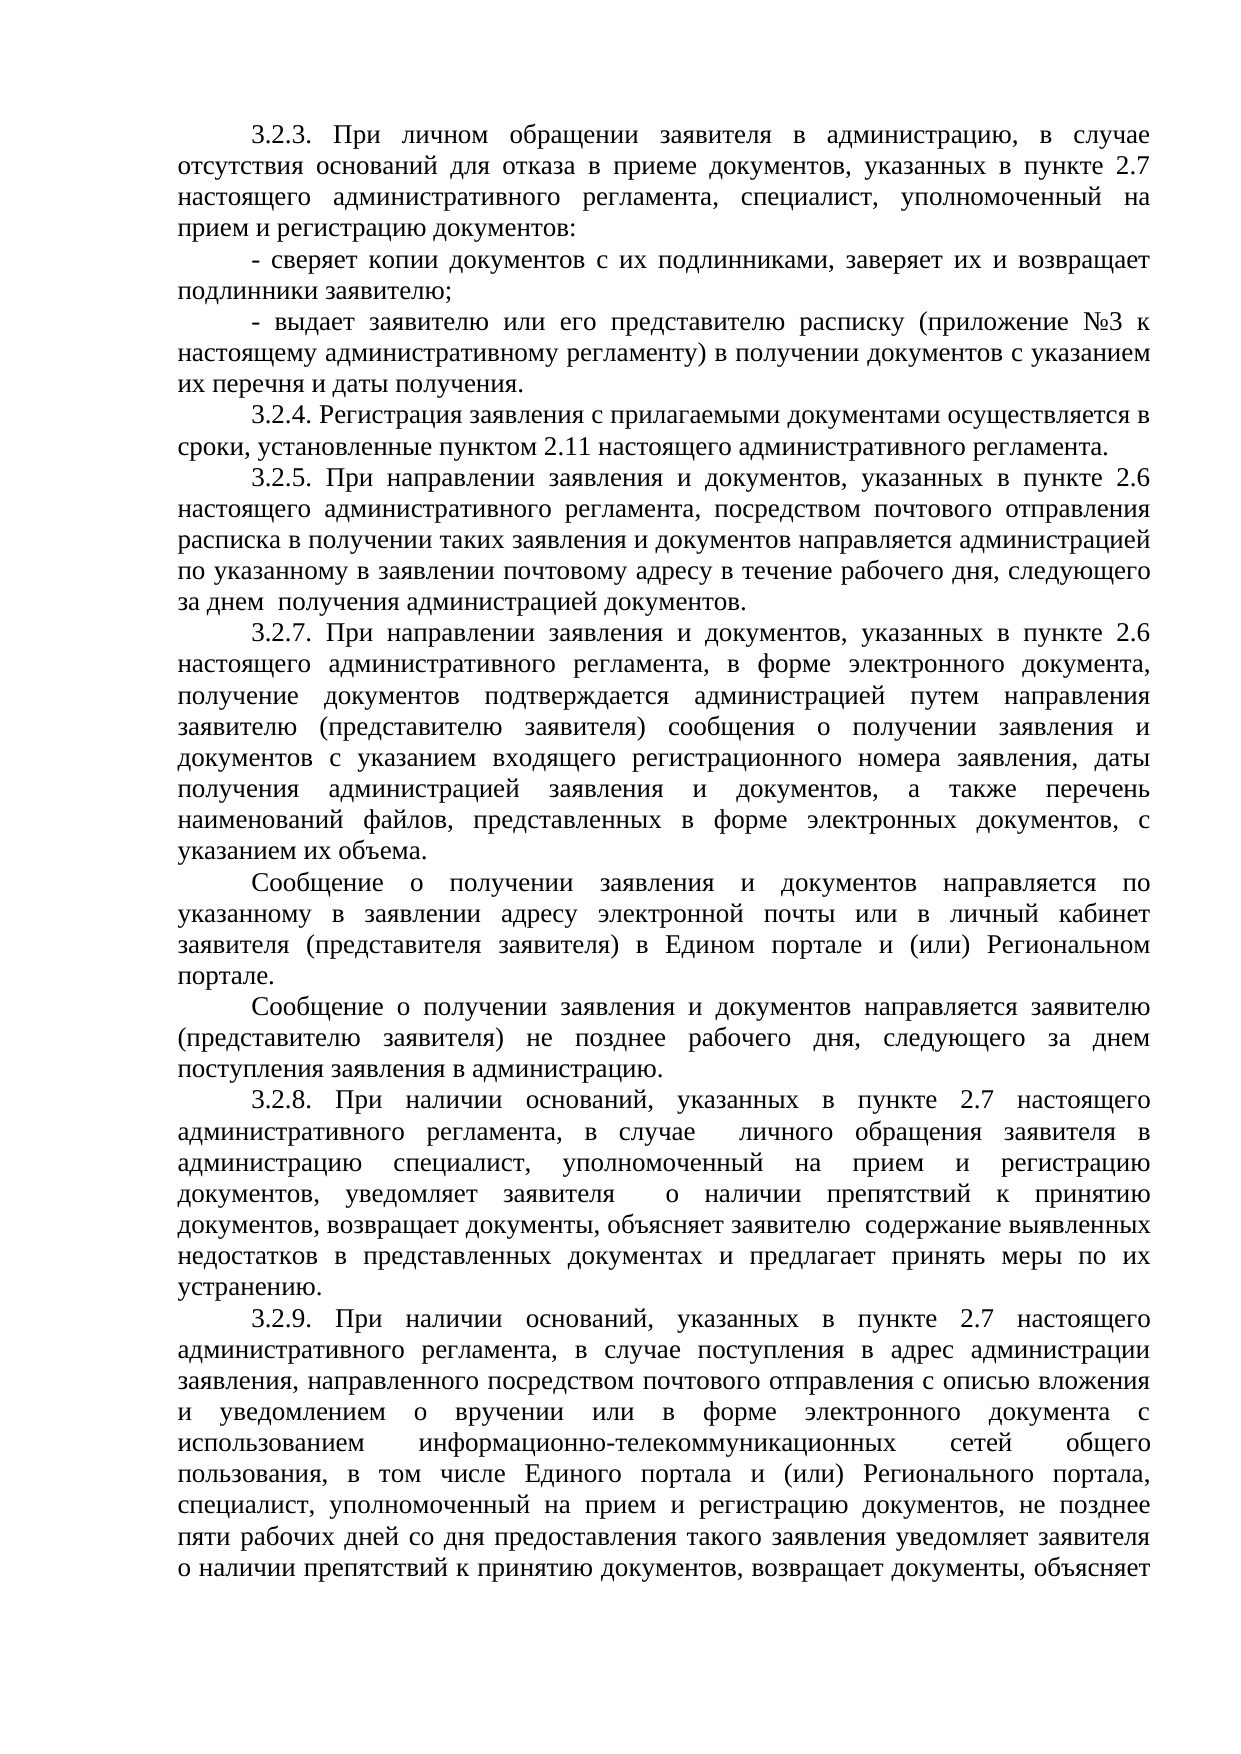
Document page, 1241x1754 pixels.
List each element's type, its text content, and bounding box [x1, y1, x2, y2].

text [177, 1302, 1152, 1582]
text 3.2.3. При личном обращении заявителя в администрацию, в случае отсутствия оснований для отказа в приеме документов, указанных в пункте 2.7 настоящего административного регламента, специалист, уполномоченный на прием и регистрацию документов: [177, 118, 1152, 243]
text 3.2.5. При направлении заявления и документов, указанных в пункте 2.6 настоящего административного регламента, посредством почтового отправления расписка в получении таких заявления и документов направляется администрацией по указанному в заявлении почтовому адресу в течение рабочего дня, следующего за днем получения администрацией документов. [177, 461, 1152, 616]
text - сверяет копии документов с их подлинниками, заверяет их и возвращает подлинники заявителю; [177, 243, 1152, 305]
text 3.2.4. Регистрация заявления с прилагаемыми документами осуществляется в сроки, установленные пунктом 2.11 настоящего административного регламента. [177, 398, 1152, 461]
text Сообщение о получении заявления и документов направляется заявителю (представителю заявителя) не позднее рабочего дня, следующего за днем поступления заявления в администрацию. [177, 990, 1152, 1084]
text Сообщение о получении заявления и документов направляется по указанному в заявлении адресу электронной почты или в личный кабинет заявителя (представителя заявителя) в Едином портале и (или) Региональном портале. [177, 866, 1152, 990]
text 3.2.7. При направлении заявления и документов, указанных в пункте 2.6 настоящего административного регламента, в форме электронного документа, получение документов подтверждается администрацией путем направления заявителю (представителю заявителя) сообщения о получении заявления и документов с указанием входящего регистрационного номера заявления, даты получения администрацией заявления и документов, а также перечень наименований файлов, представленных в форме электронных документов, с указанием их объема. [177, 616, 1152, 866]
text 3.2.8. При наличии оснований, указанных в пункте 2.7 настоящего административного регламента, в случае личного обращения заявителя в администрацию специалист, уполномоченный на прием и регистрацию документов, уведомляет заявителя о наличии препятствий к принятию документов, возвращает документы, объясняет заявителю содержание выявленных недостатков в представленных документах и предлагает принять меры по их устранению. [177, 1084, 1152, 1302]
text - выдает заявителю или его представителю расписку (приложение №3 к настоящему административному регламенту) в получении документов с указанием их перечня и даты получения. [177, 305, 1152, 398]
